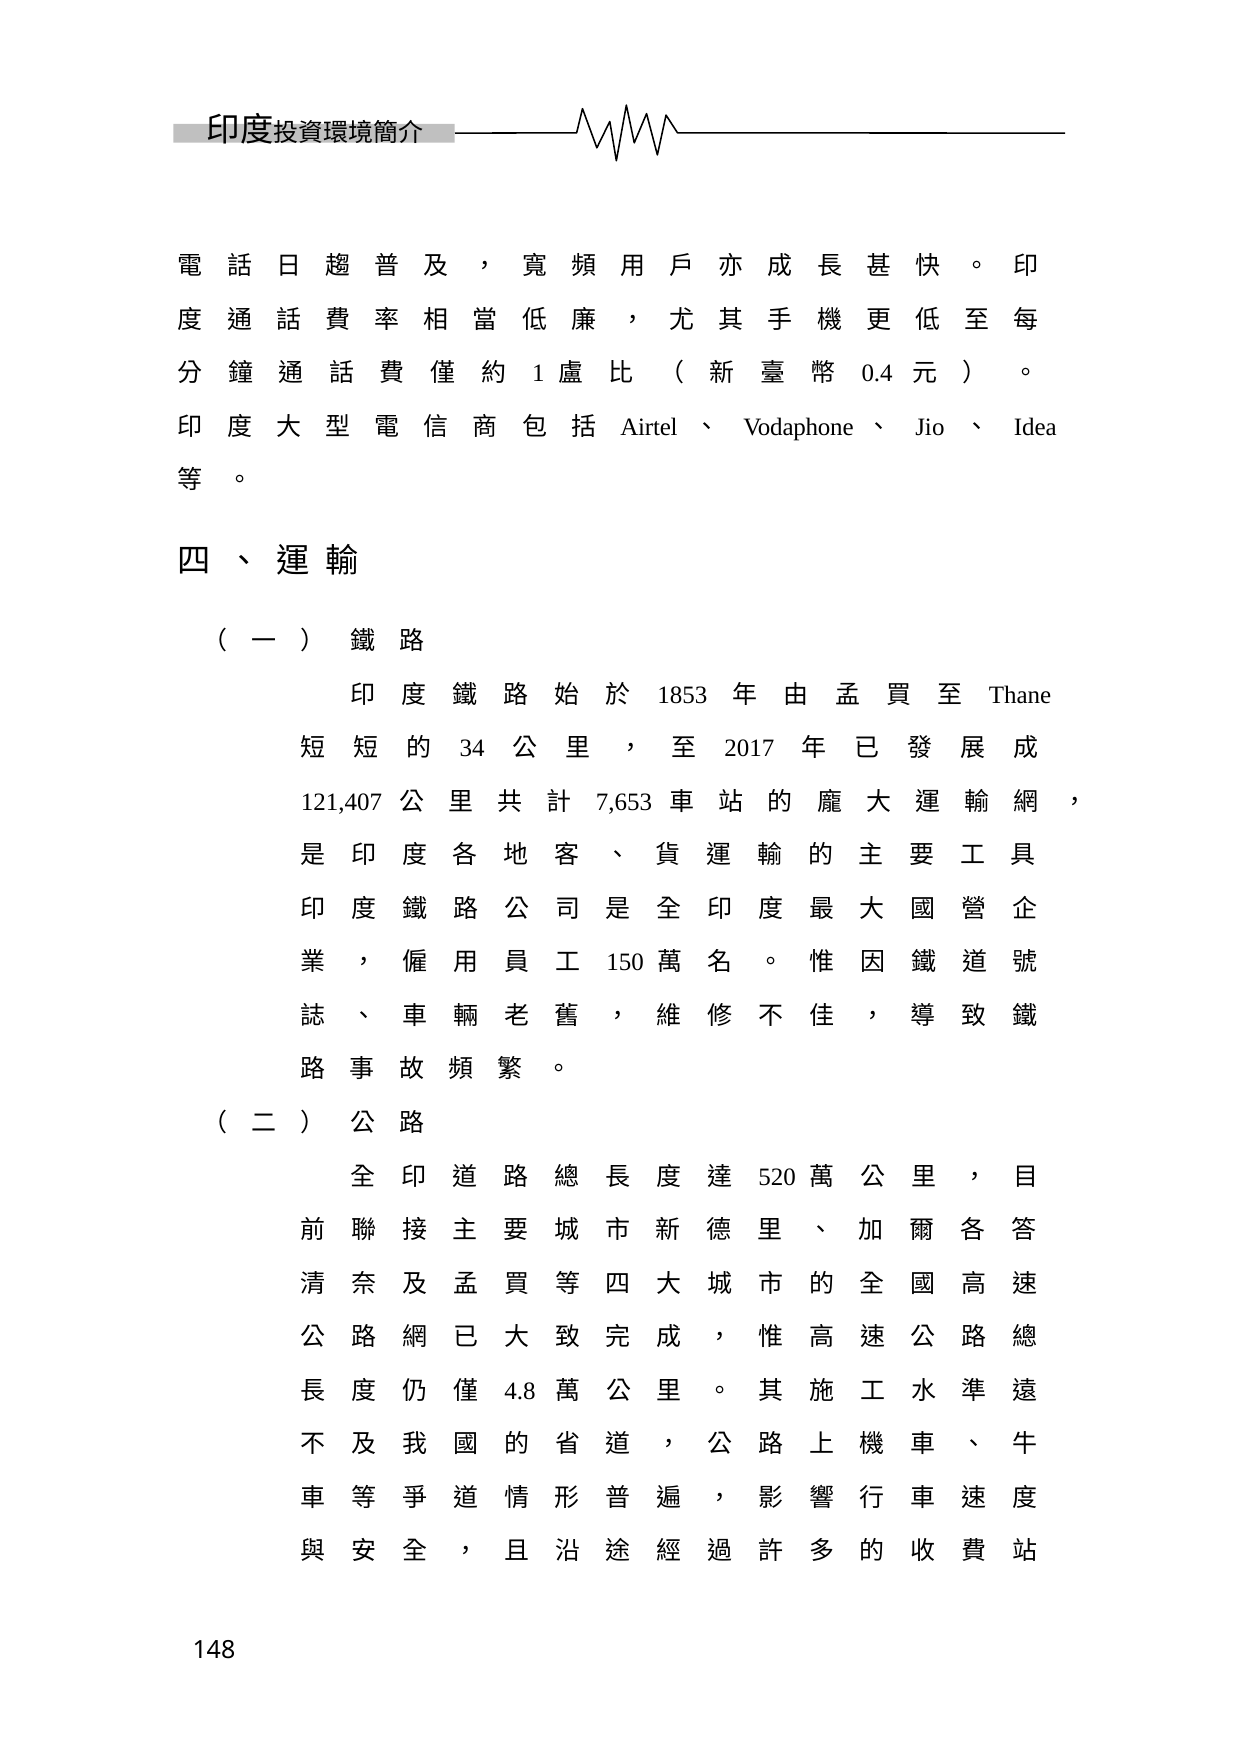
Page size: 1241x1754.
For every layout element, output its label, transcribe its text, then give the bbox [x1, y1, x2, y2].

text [276, 1147, 1063, 1576]
text 四、運輸 [178, 532, 1063, 585]
text 印度鐵路始於1853年由孟買至Thane短短的34公里，至2017年已發展成121,407公里共計7,653車站的龐大運輸網，是印度各地客、貨運輸的主要工具，印度鐵路公司是全印度最大國營企業，僱用員工150萬名。惟因鐵道號誌、車輛老舊，維修不佳，導致鐵路事故頻繁。 [276, 666, 1063, 1094]
text （一）鐵路 [202, 612, 1063, 666]
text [178, 237, 1063, 505]
text （二）公路 [202, 1094, 1063, 1147]
